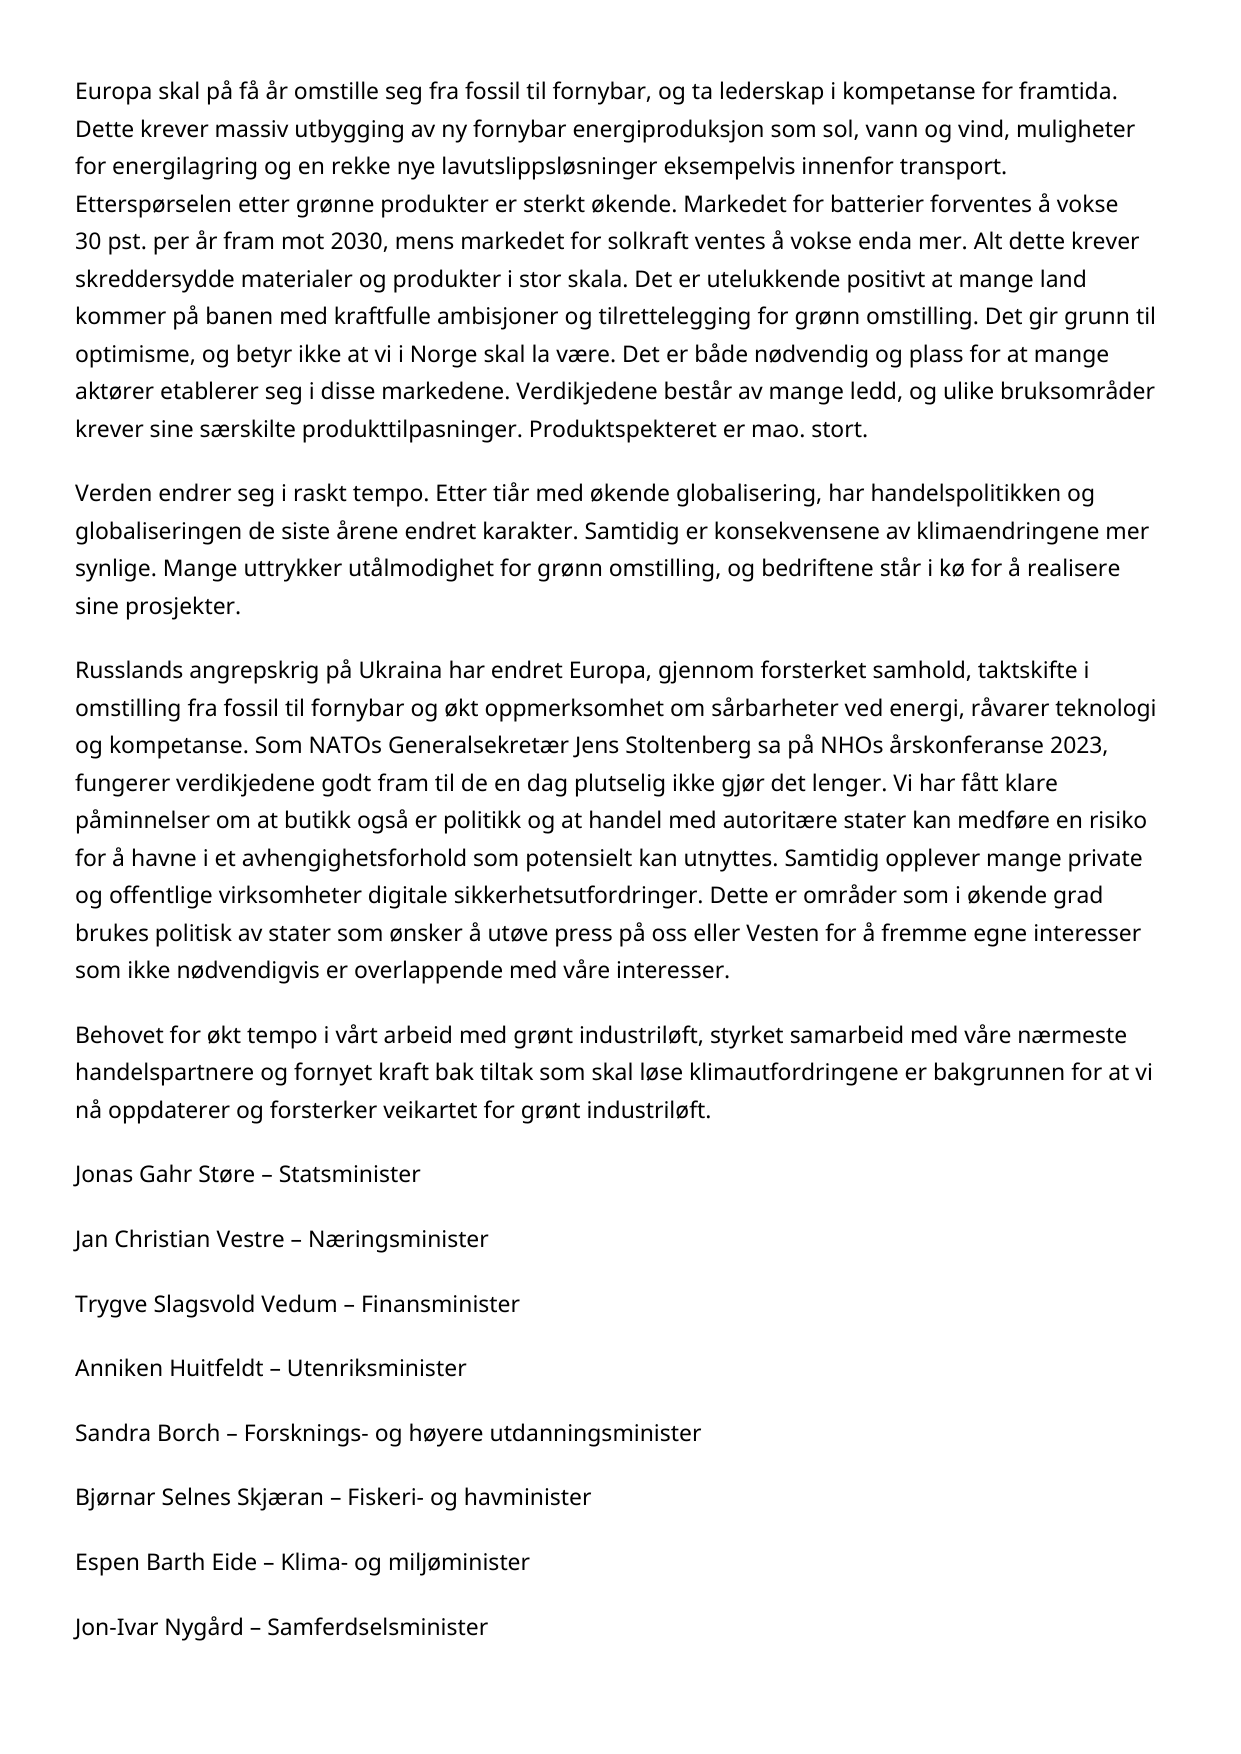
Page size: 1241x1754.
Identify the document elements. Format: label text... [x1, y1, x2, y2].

text Russlands angrepskrig på Ukraina har endret Europa, gjennom forsterket samhold, taktskifte i omstilling fra fossil til fornybar og økt oppmerksomhet om sårbarheter ved energi, råvarer teknologi og kompetanse. Som NATOs Generalsekretær Jens Stoltenberg sa på NHOs årskonferanse 2023, fungerer verdikjedene godt fram til de en dag plutselig ikke gjør det lenger. Vi har fått klare påminnelser om at butikk også er politikk og at handel med autoritære stater kan medføre en risiko for å havne i et avhengighetsforhold som potensielt kan utnyttes. Samtidig opplever mange private og offentlige virksomheter digitale sikkerhetsutfordringer. Dette er områder som i økende grad brukes politisk av stater som ønsker å utøve press på oss eller Vesten for å fremme egne interesser som ikke nødvendigvis er overlappende med våre interesser. [75, 654, 1165, 985]
text Behovet for økt tempo i vårt arbeid med grønt industriløft, styrket samarbeid med våre nærmeste handelspartnere og fornyet kraft bak tiltak som skal løse klimautfordringene er bakgrunnen for at vi nå oppdaterer og forsterker veikartet for grønt industriløft. [75, 1019, 1165, 1125]
text Jon-Ivar Nygård – Samferdselsminister [75, 1610, 1165, 1642]
text Trygve Slagsvold Vedum – Finansminister [75, 1287, 1165, 1319]
text Bjørnar Selnes Skjæran – Fiskeri- og havminister [75, 1481, 1165, 1512]
text Jan Christian Vestre – Næringsminister [75, 1223, 1165, 1254]
text Sandra Borch – Forsknings- og høyere utdanningsminister [75, 1417, 1165, 1448]
text Jonas Gahr Støre – Statsminister [75, 1158, 1165, 1189]
text Espen Barth Eide – Klima- og miljøminister [75, 1546, 1165, 1577]
text Verden endrer seg i raskt tempo. Etter tiår med økende globalisering, har handelspolitikken og globaliseringen de siste årene endret karakter. Samtidig er konsekvensene av klimaendringene mer synlige. Mange uttrykker utålmodighet for grønn omstilling, og bedriftene står i kø for å realisere sine prosjekter. [75, 477, 1165, 621]
text Anniken Huitfeldt – Utenriksminister [75, 1352, 1165, 1383]
text Europa skal på få år omstille seg fra fossil til fornybar, og ta lederskap i kompetanse for framtida. Dette krever massiv utbygging av ny fornybar energiproduksjon som sol, vann og vind, muligheter for energilagring og en rekke nye lavutslippsløsninger eksempelvis innenfor transport. Etterspørselen etter grønne produkter er sterkt økende. Markedet for batterier forventes å vokse 30 pst. per år fram mot 2030, mens markedet for solkraft ventes å vokse enda mer. Alt dette krever skreddersydde materialer og produkter i stor skala. Det er utelukkende positivt at mange land kommer på banen med kraftfulle ambisjoner og tilrettelegging for grønn omstilling. Det gir grunn til optimisme, og betyr ikke at vi i Norge skal la være. Det er både nødvendig og plass for at mange aktører etablerer seg i disse markedene. Verdikjedene består av mange ledd, og ulike bruksområder krever sine særskilte produkttilpasninger. Produktspekteret er mao. stort. [75, 75, 1165, 444]
